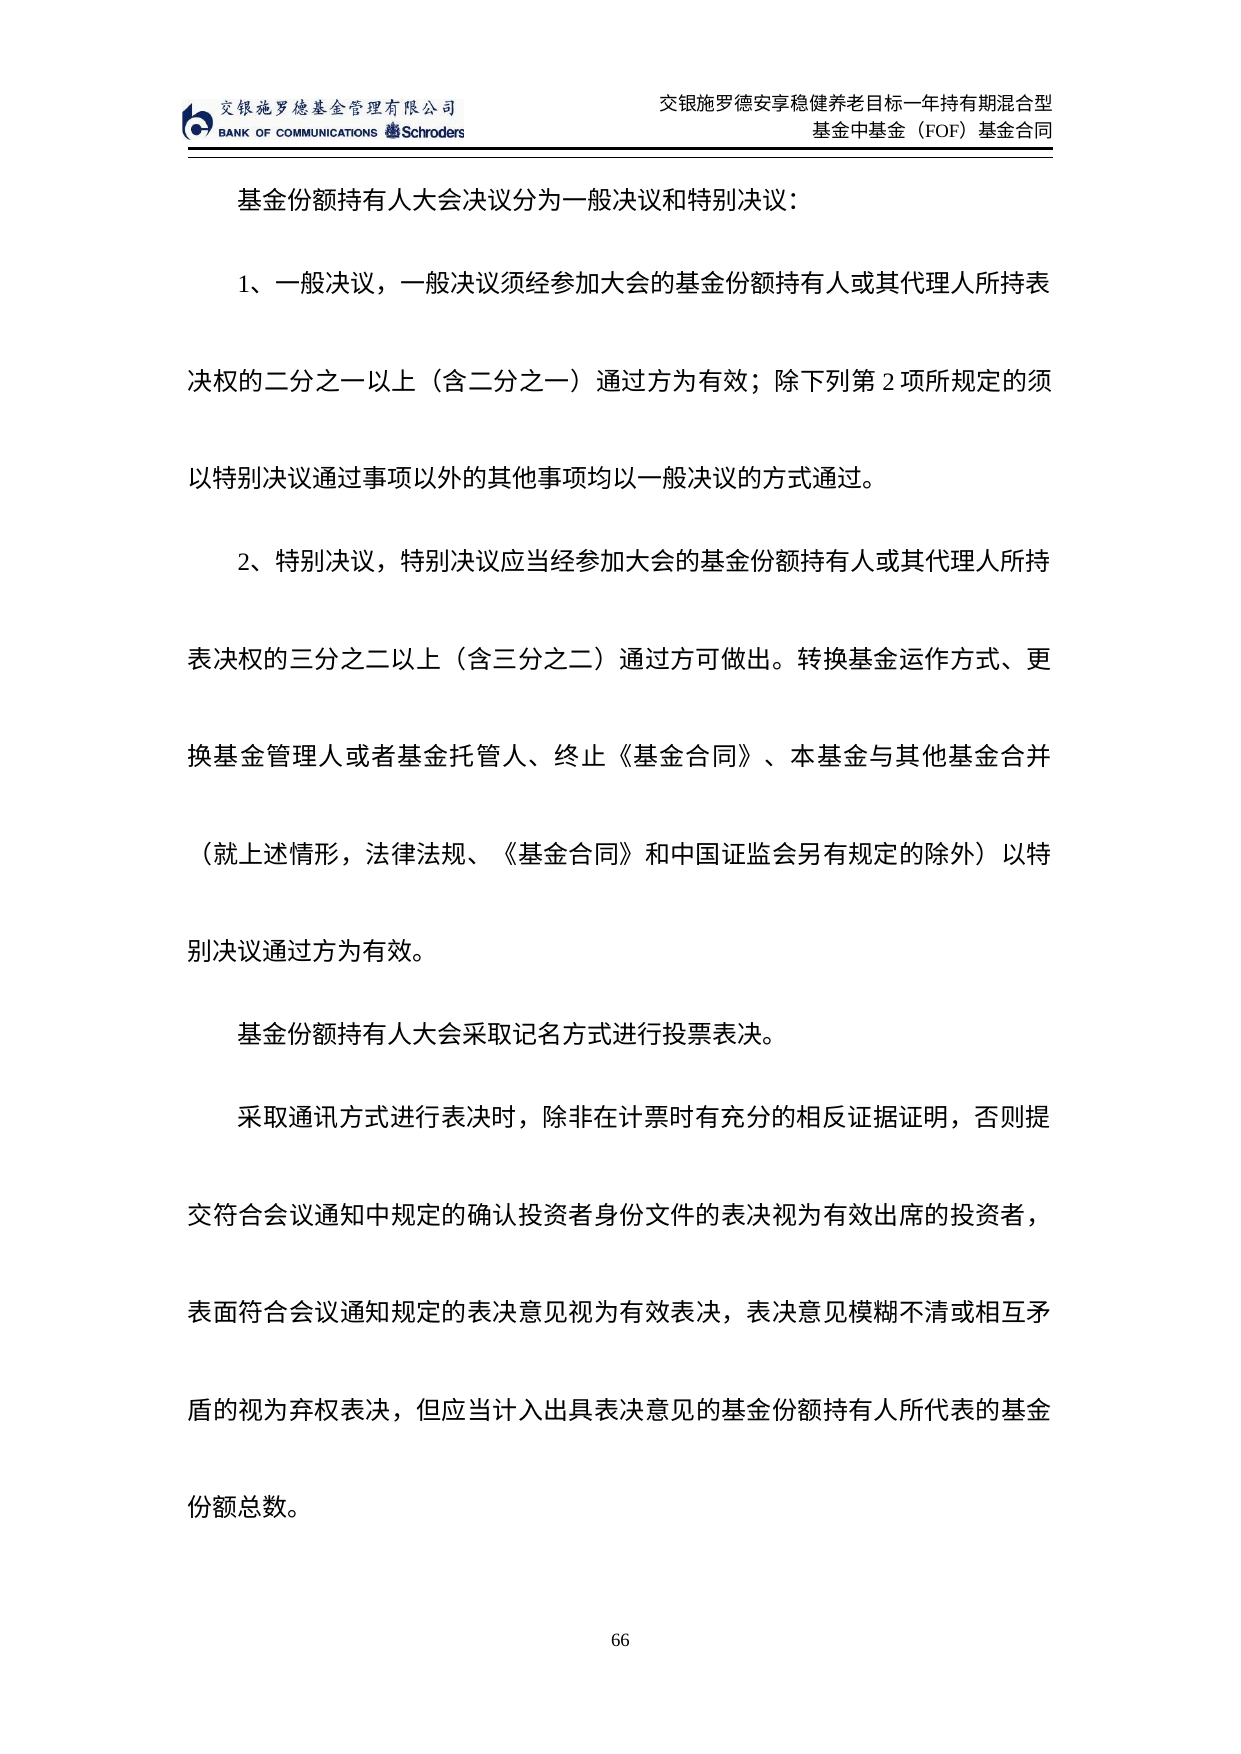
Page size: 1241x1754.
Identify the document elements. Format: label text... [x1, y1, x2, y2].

text 1、一般决议，一般决议须经参加大会的基金份额持有人或其代理人所持表决权的二分之一以上（含二分之一）通过方为有效；除下列第2项所规定的须以特别决议通过事项以外的其他事项均以一般决议的方式通过。 [187, 249, 1053, 509]
picture [182, 99, 464, 140]
text 基金份额持有人大会决议分为一般决议和特别决议： [187, 166, 1053, 231]
text 2、特别决议，特别决议应当经参加大会的基金份额持有人或其代理人所持表决权的三分之二以上（含三分之二）通过方可做出。转换基金运作方式、更换基金管理人或者基金托管人、终止《基金合同》、本基金与其他基金合并（就上述情形，法律法规、《基金合同》和中国证监会另有规定的除外）以特别决议通过方为有效。 [187, 527, 1053, 982]
text 基金份额持有人大会采取记名方式进行投票表决。 [187, 1000, 1053, 1065]
text 采取通讯方式进行表决时，除非在计票时有充分的相反证据证明，否则提交符合会议通知中规定的确认投资者身份文件的表决视为有效出席的投资者，表面符合会议通知规定的表决意见视为有效表决，表决意见模糊不清或相互矛盾的视为弃权表决，但应当计入出具表决意见的基金份额持有人所代表的基金份额总数。 [187, 1083, 1053, 1538]
